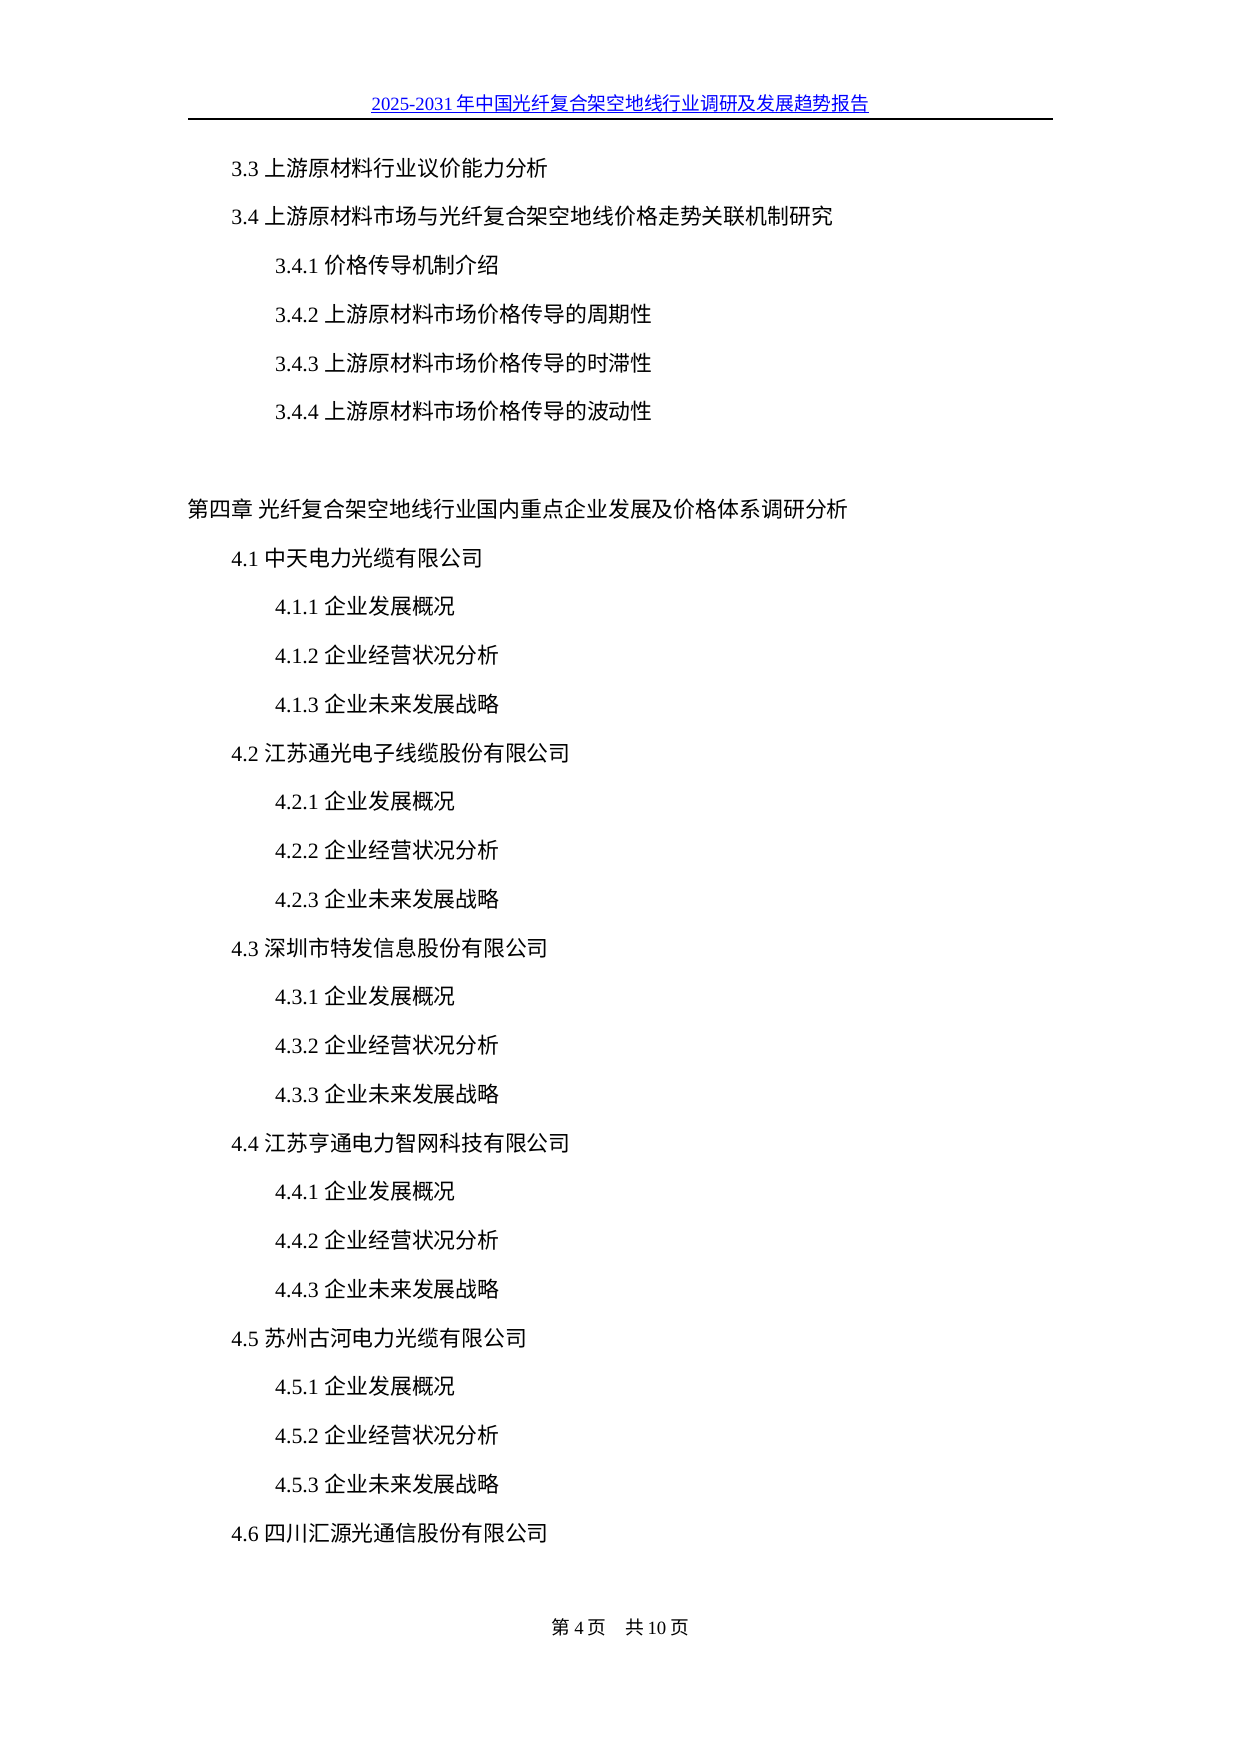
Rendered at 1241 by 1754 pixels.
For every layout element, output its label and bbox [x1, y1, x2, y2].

text [187, 150, 1053, 1548]
